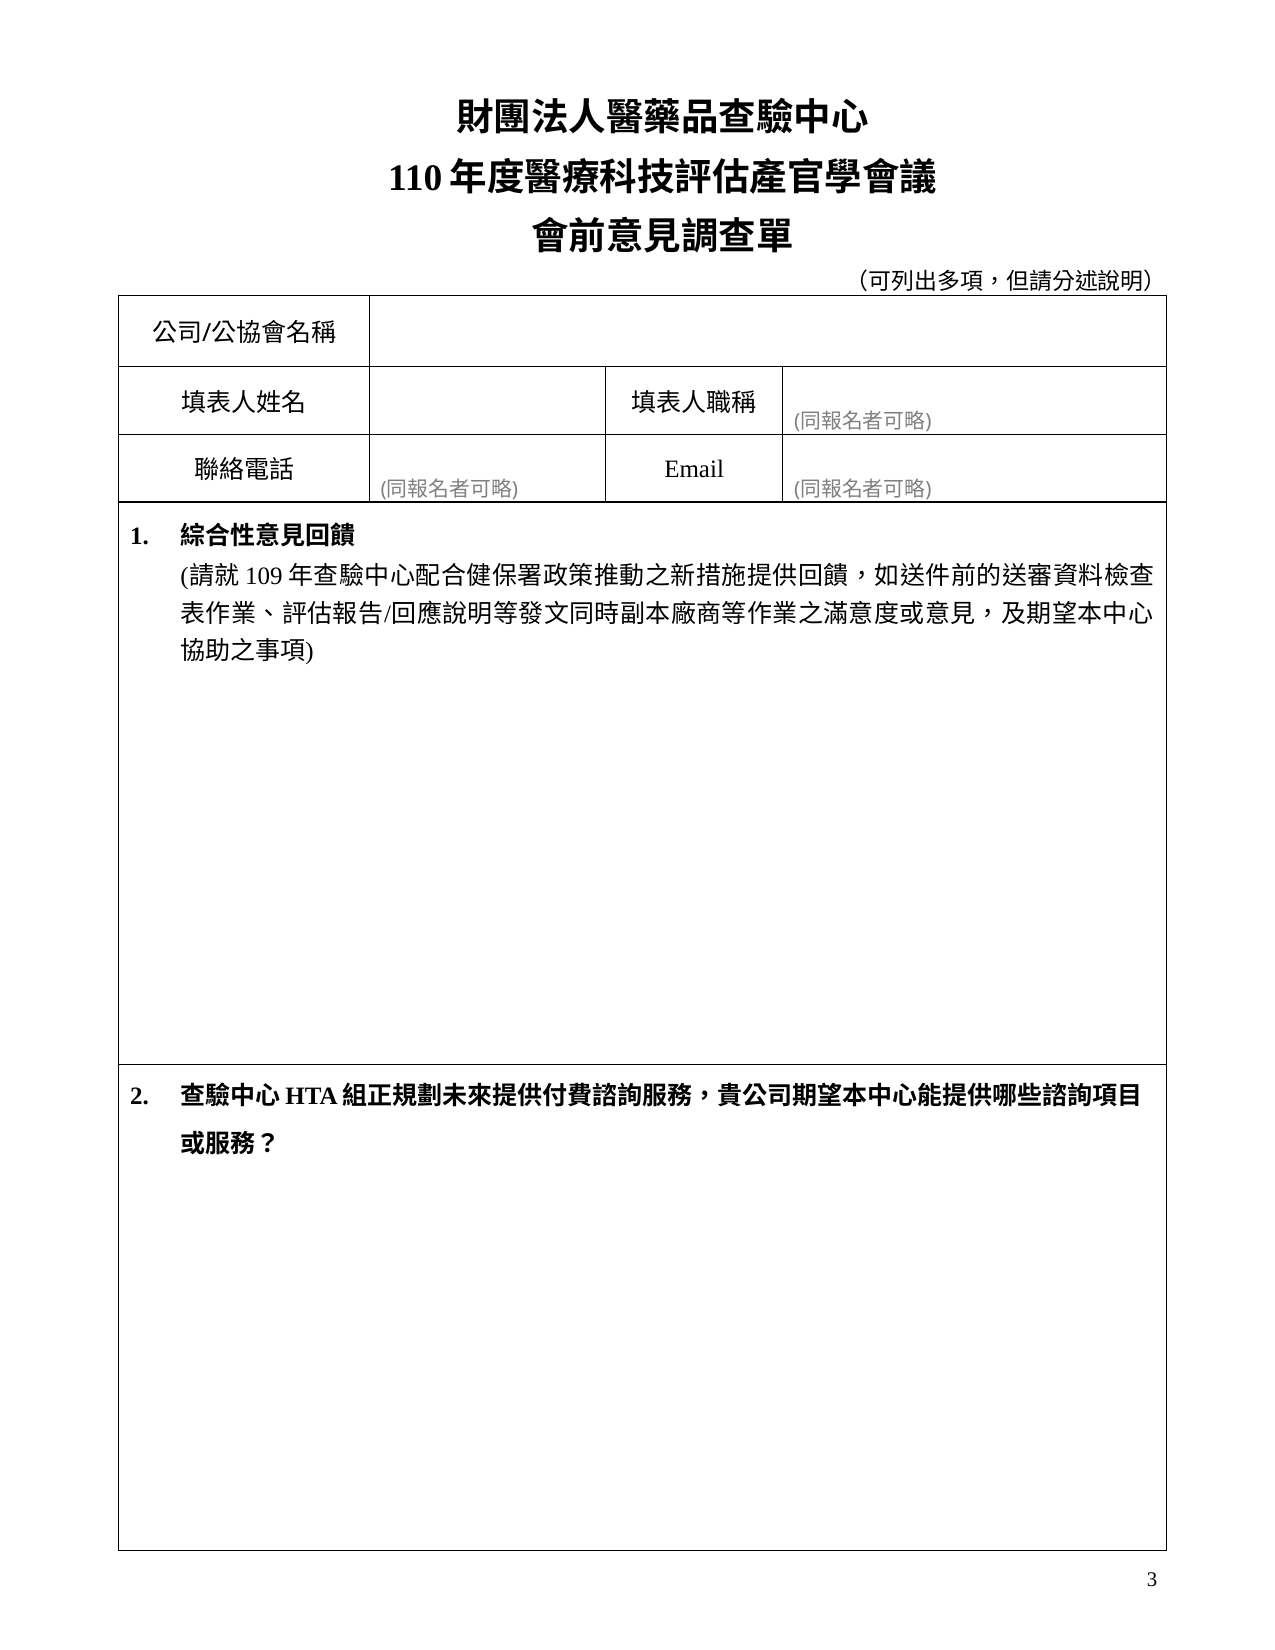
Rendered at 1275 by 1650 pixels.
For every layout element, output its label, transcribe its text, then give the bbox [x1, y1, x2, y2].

table_cell (同報名者可略) [783, 367, 1166, 434]
table_cell Email [606, 435, 782, 501]
text 110年度醫療科技評估產官學會議 [118, 148, 1157, 200]
table_cell 綜合性意見回饋 (請就109年查驗中心配合健保署政策推動之新措施提供回饋，如送件前的送審資料檢查表作業、評估報告/回應說明等發文同時副本廠商等作業之滿意度或意見，及期望本中心協助之事項) [119, 503, 1166, 1064]
table_cell 填表人職稱 [606, 367, 782, 434]
table_header 公司/公協會名稱 [119, 296, 369, 366]
text 財團法人醫藥品查驗中心 [118, 89, 1157, 141]
text 會前意見調查單 [118, 208, 1157, 260]
table_cell 填表人姓名 [119, 367, 369, 434]
table_cell [370, 367, 605, 434]
table_cell (同報名者可略) [783, 435, 1166, 501]
text （可列出多項，但請分述說明） [118, 267, 1166, 294]
table_cell 聯絡電話 [119, 435, 369, 501]
table_cell (同報名者可略) [370, 435, 605, 501]
table_cell 查驗中心HTA組正規劃未來提供付費諮詢服務，貴公司期望本中心能提供哪些諮詢項目或服務？ [119, 1065, 1166, 1550]
table_header [370, 296, 1166, 366]
